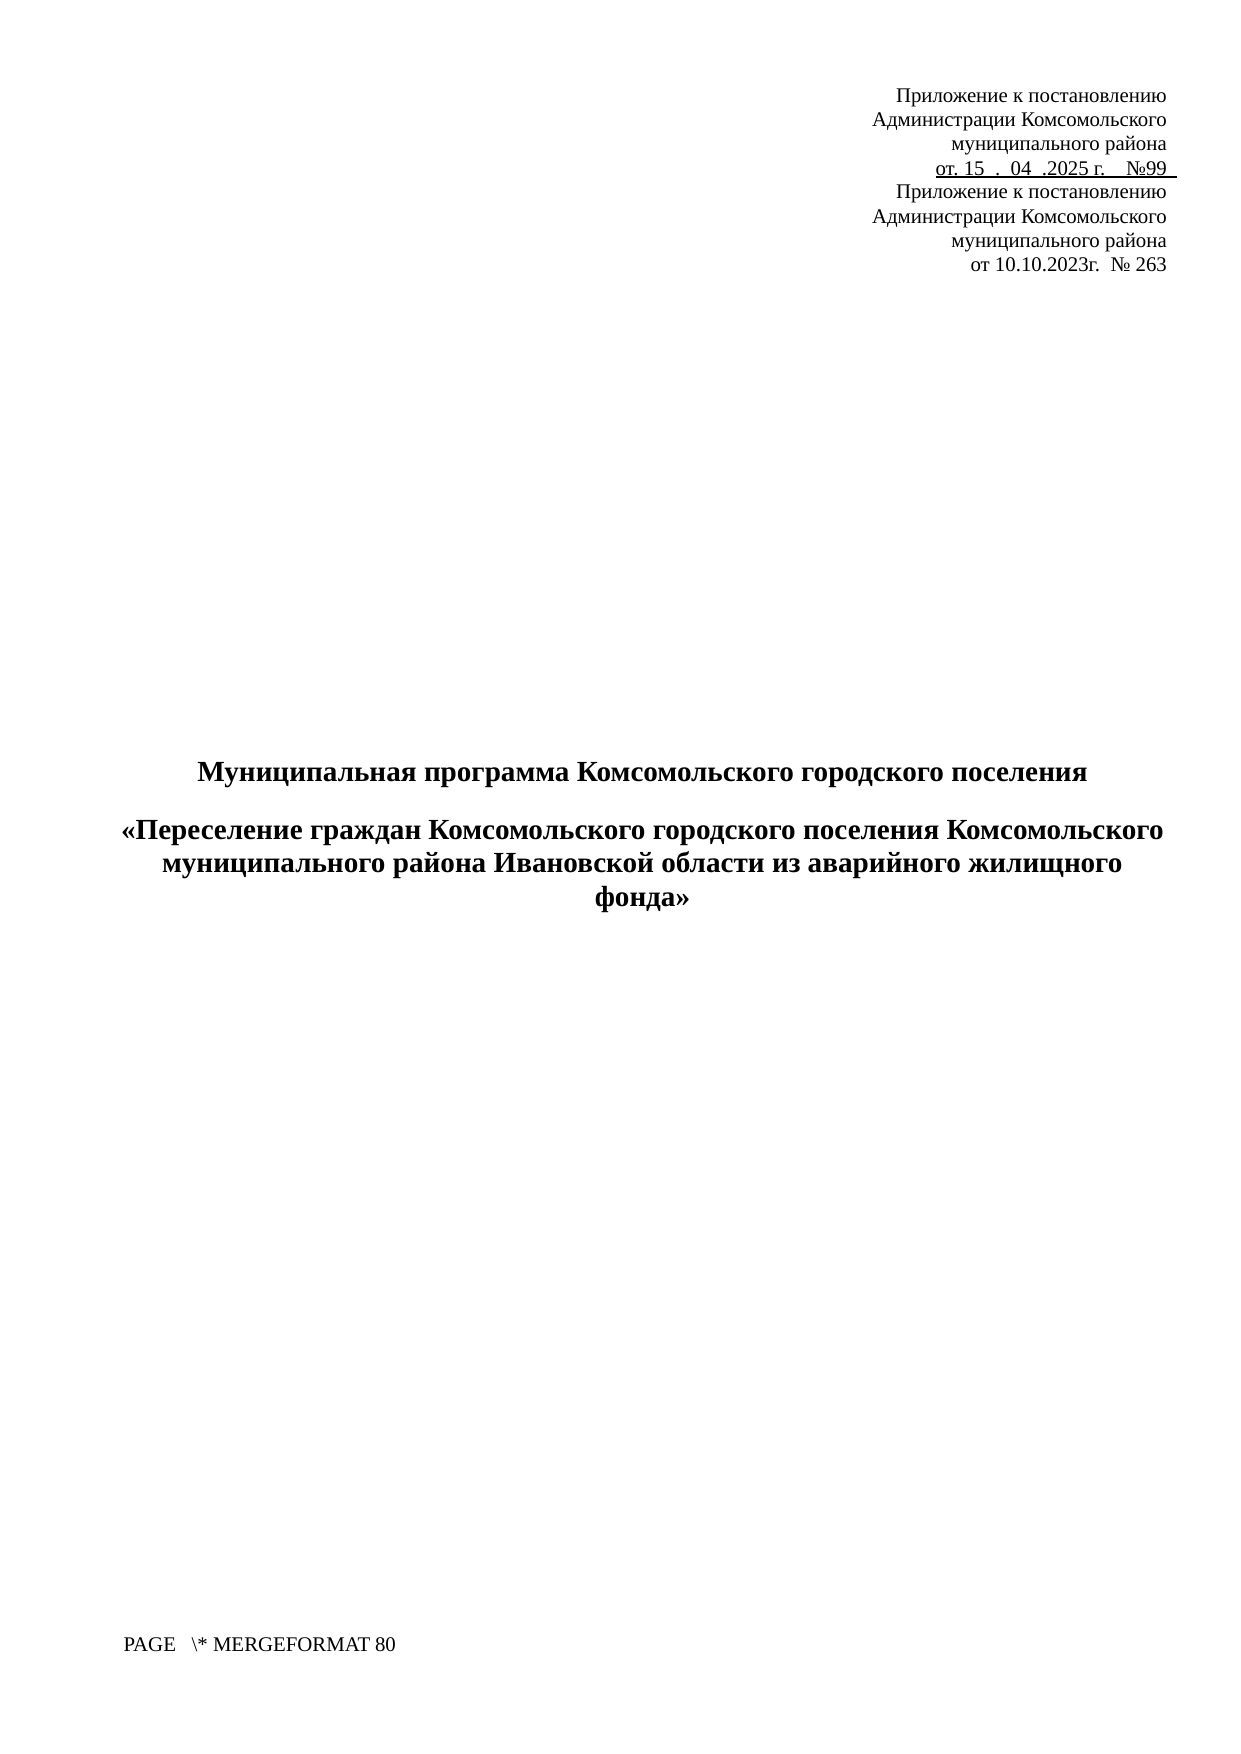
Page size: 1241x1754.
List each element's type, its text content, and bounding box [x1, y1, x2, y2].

text Приложение к постановлению [118, 83, 1167, 107]
text Администрации Комсомольского [118, 203, 1167, 228]
text муниципального района [118, 228, 1167, 252]
text «Переселение граждан Комсомольского городского поселения Комсомольского муниципального района Ивановской области из аварийного жилищного фонда» [118, 812, 1167, 913]
text от. 15 . 04 .2025 г. №99 [118, 155, 1167, 179]
text муниципального района [118, 131, 1167, 155]
text Муниципальная программа Комсомольского городского поселения [118, 754, 1167, 788]
text Приложение к постановлению [118, 179, 1167, 203]
text Администрации Комсомольского [118, 107, 1167, 131]
text от 10.10.2023г. № 263 [118, 252, 1167, 276]
